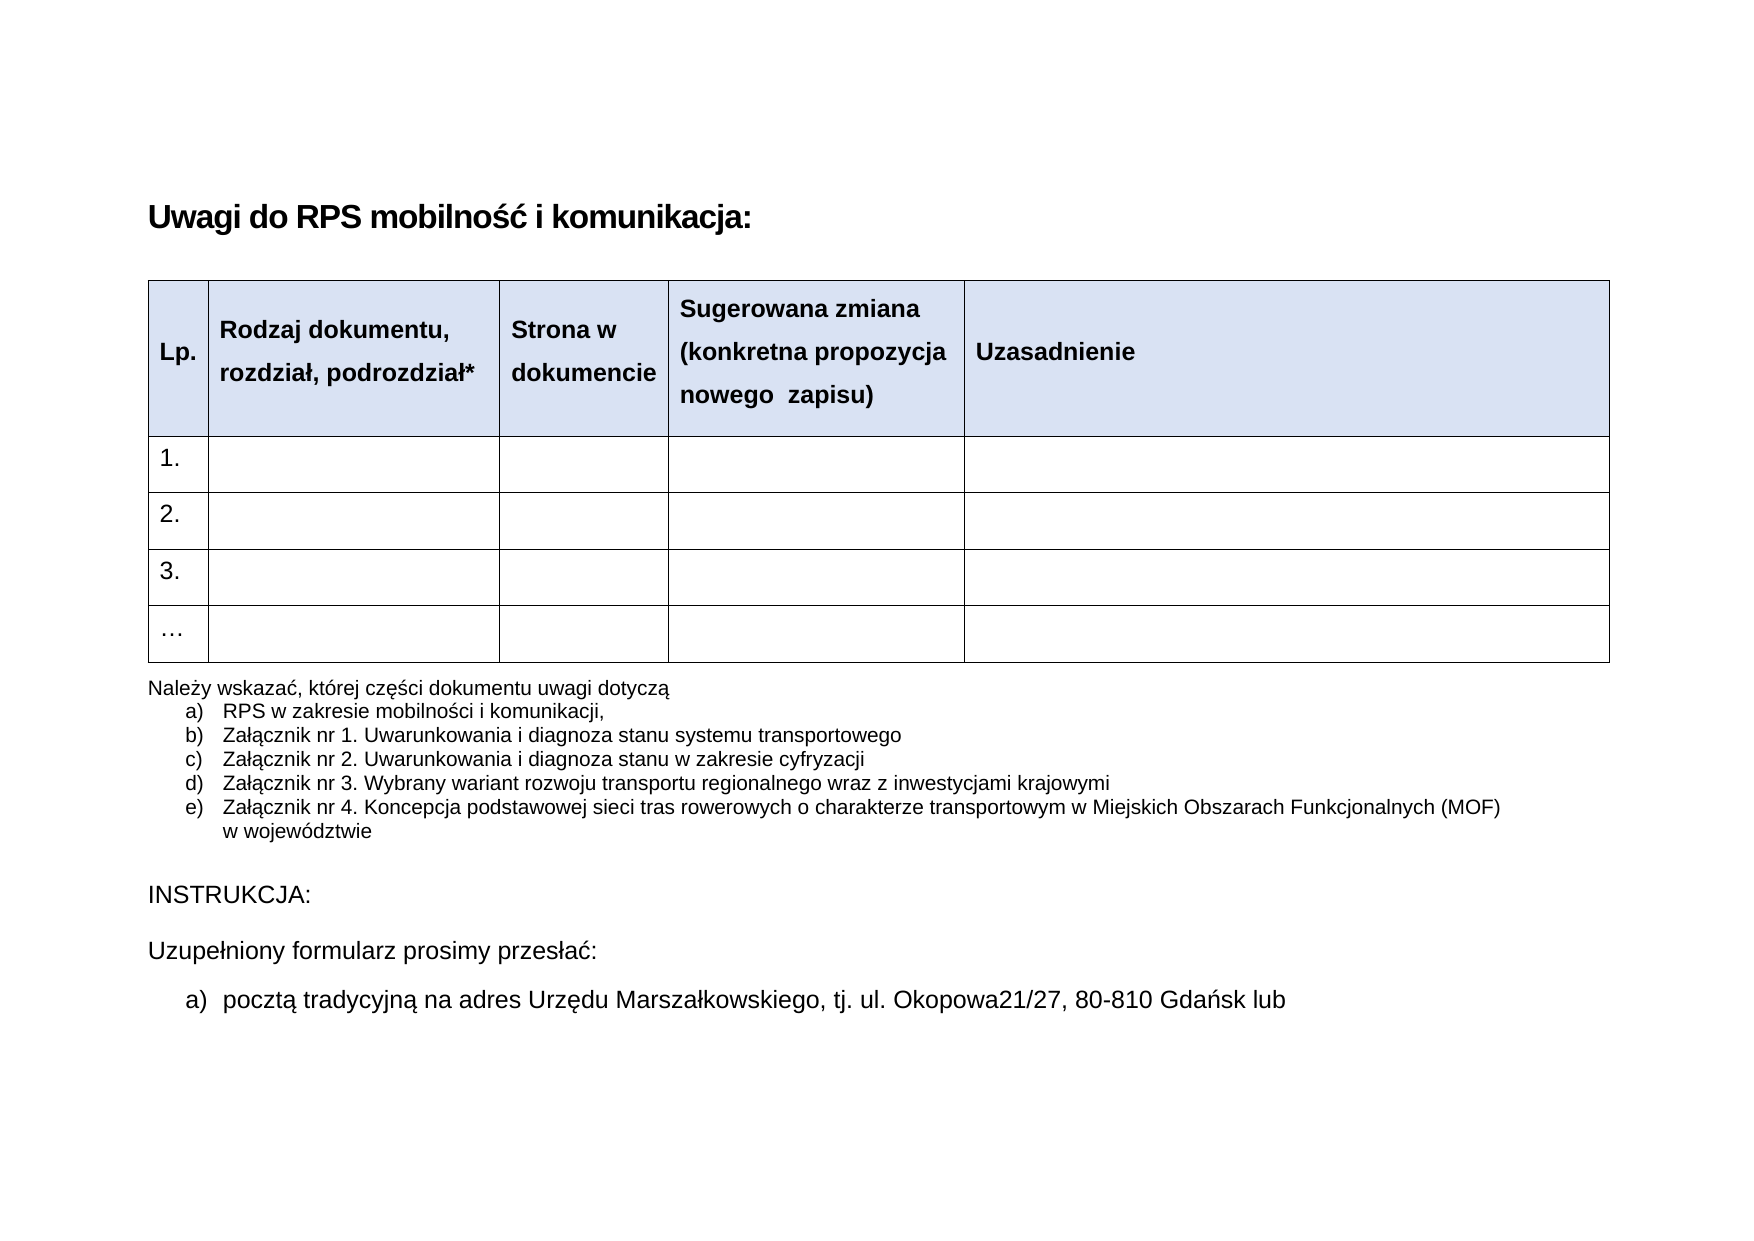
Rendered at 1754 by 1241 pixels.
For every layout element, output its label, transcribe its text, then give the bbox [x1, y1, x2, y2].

table_cell [209, 606, 499, 662]
table_header Strona w dokumencie [500, 281, 668, 436]
table_cell … [149, 606, 208, 662]
table_header Sugerowana zmiana (konkretna propozycja nowego zapisu) [669, 281, 964, 436]
list Załącznik nr 3. Wybrany wariant rozwoju transportu regionalnego wraz z inwestycjami krajowymi [185, 771, 1606, 795]
table_cell [500, 493, 668, 549]
table_cell 3. [149, 550, 208, 605]
table_cell [965, 606, 1609, 662]
table_cell 2. [149, 493, 208, 549]
table_header Uzasadnienie [965, 281, 1609, 436]
table_cell [669, 437, 964, 492]
table_cell [965, 550, 1609, 605]
text INSTRUKCJA: [148, 881, 1606, 909]
list Załącznik nr 2. Uwarunkowania i diagnoza stanu w zakresie cyfryzacji [185, 747, 1606, 771]
table_cell [209, 550, 499, 605]
table_cell [669, 606, 964, 662]
list RPS w zakresie mobilności i komunikacji, [185, 699, 1606, 723]
table_cell [500, 550, 668, 605]
list Załącznik nr 4. Koncepcja podstawowej sieci tras rowerowych o charakterze transportowym w Miejskich Obszarach Funkcjonalnych (MOF) w województwie [185, 795, 1606, 843]
text Uzupełniony formularz prosimy przesłać: [148, 936, 1606, 965]
table_cell [669, 550, 964, 605]
table_cell [965, 493, 1609, 549]
table_cell 1. [149, 437, 208, 492]
table_cell [209, 437, 499, 492]
list pocztą tradycyjną na adres Urzędu Marszałkowskiego, tj. ul. Okopowa21/27, 80-810 Gdańsk lub [185, 986, 1606, 1014]
table_cell [965, 437, 1609, 492]
list Załącznik nr 1. Uwarunkowania i diagnoza stanu systemu transportowego [185, 723, 1606, 747]
table_cell [500, 606, 668, 662]
table_cell [669, 493, 964, 549]
table_cell [500, 437, 668, 492]
title Uwagi do RPS mobilność i komunikacja: [148, 198, 1606, 236]
table_header Rodzaj dokumentu, rozdział, podrozdział* [209, 281, 499, 436]
table_header Lp. [149, 281, 208, 436]
table_cell [209, 493, 499, 549]
text Należy wskazać, której części dokumentu uwagi dotyczą [148, 675, 1606, 699]
